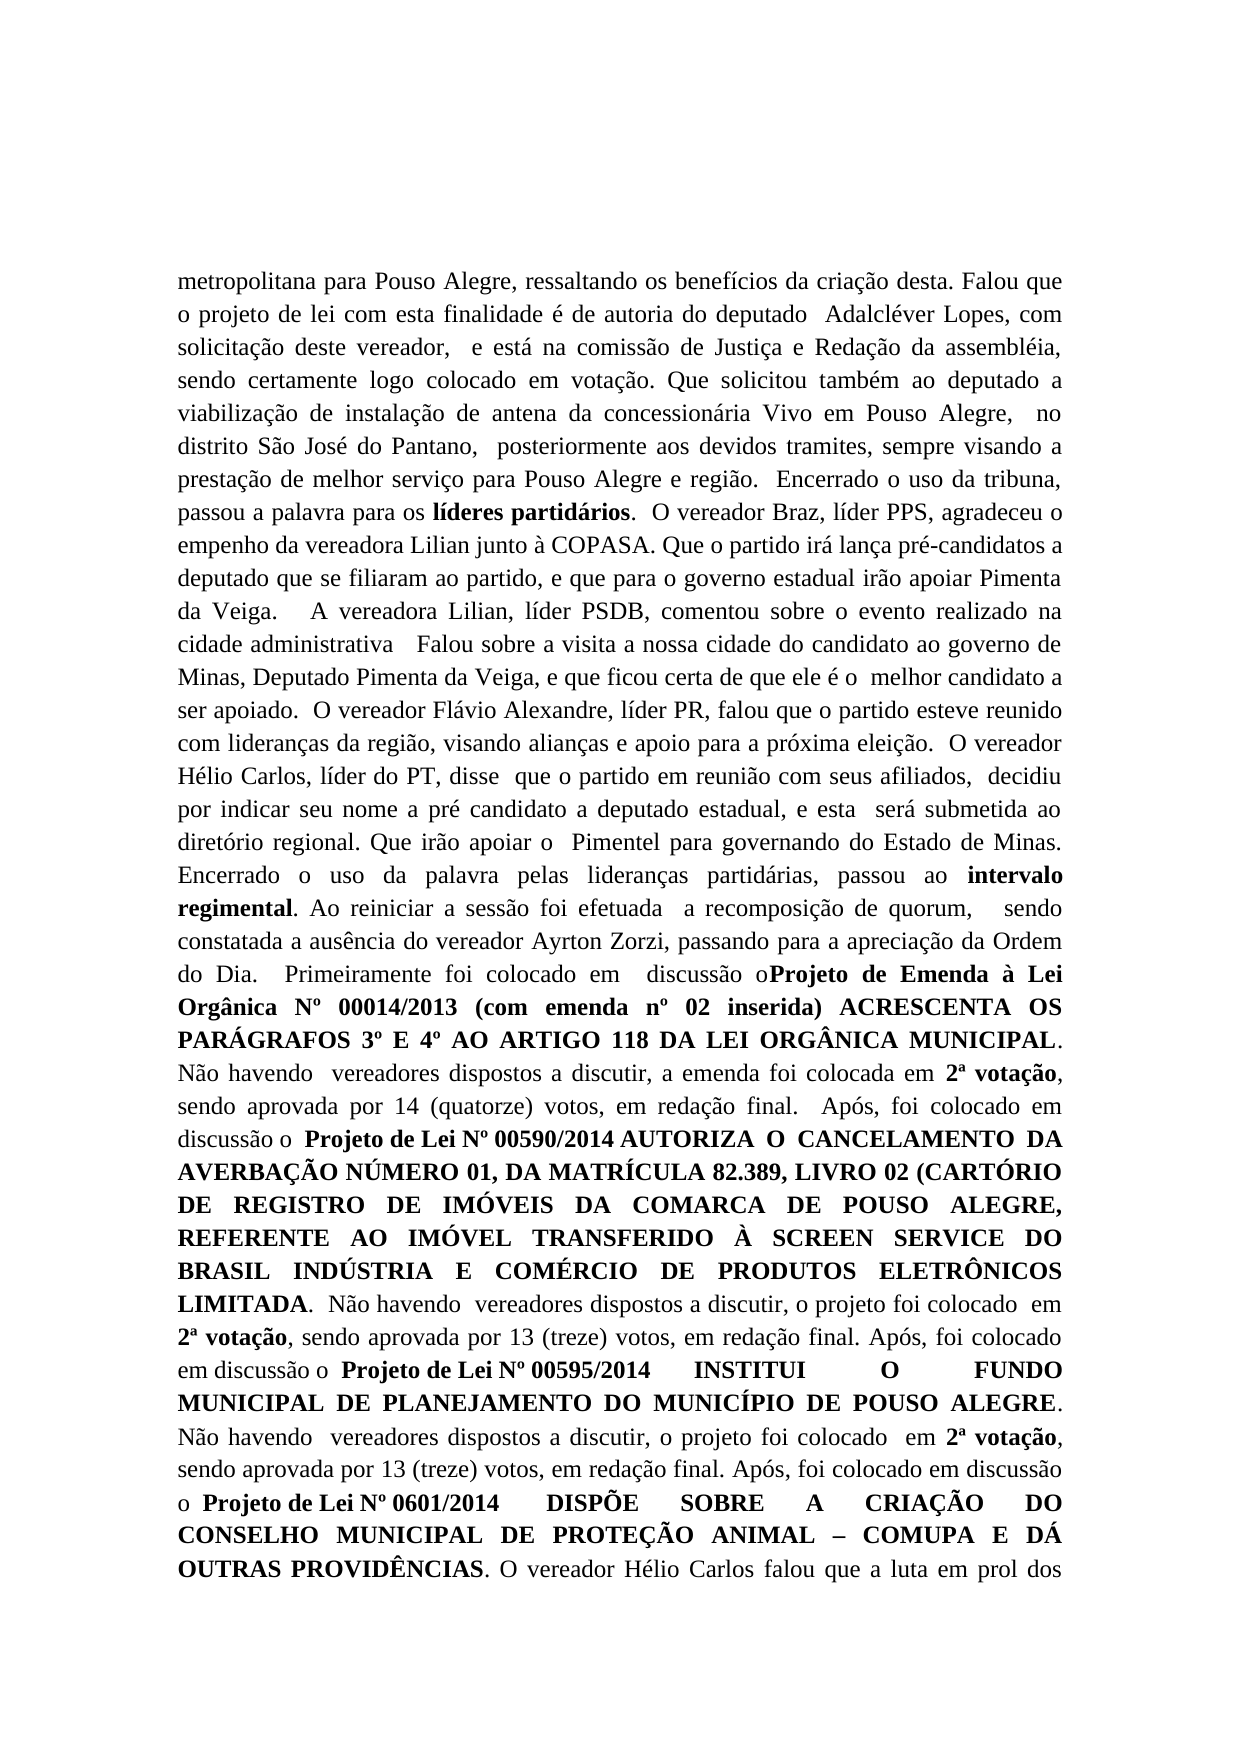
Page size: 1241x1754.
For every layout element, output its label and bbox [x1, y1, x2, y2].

text [177, 266, 1063, 1582]
